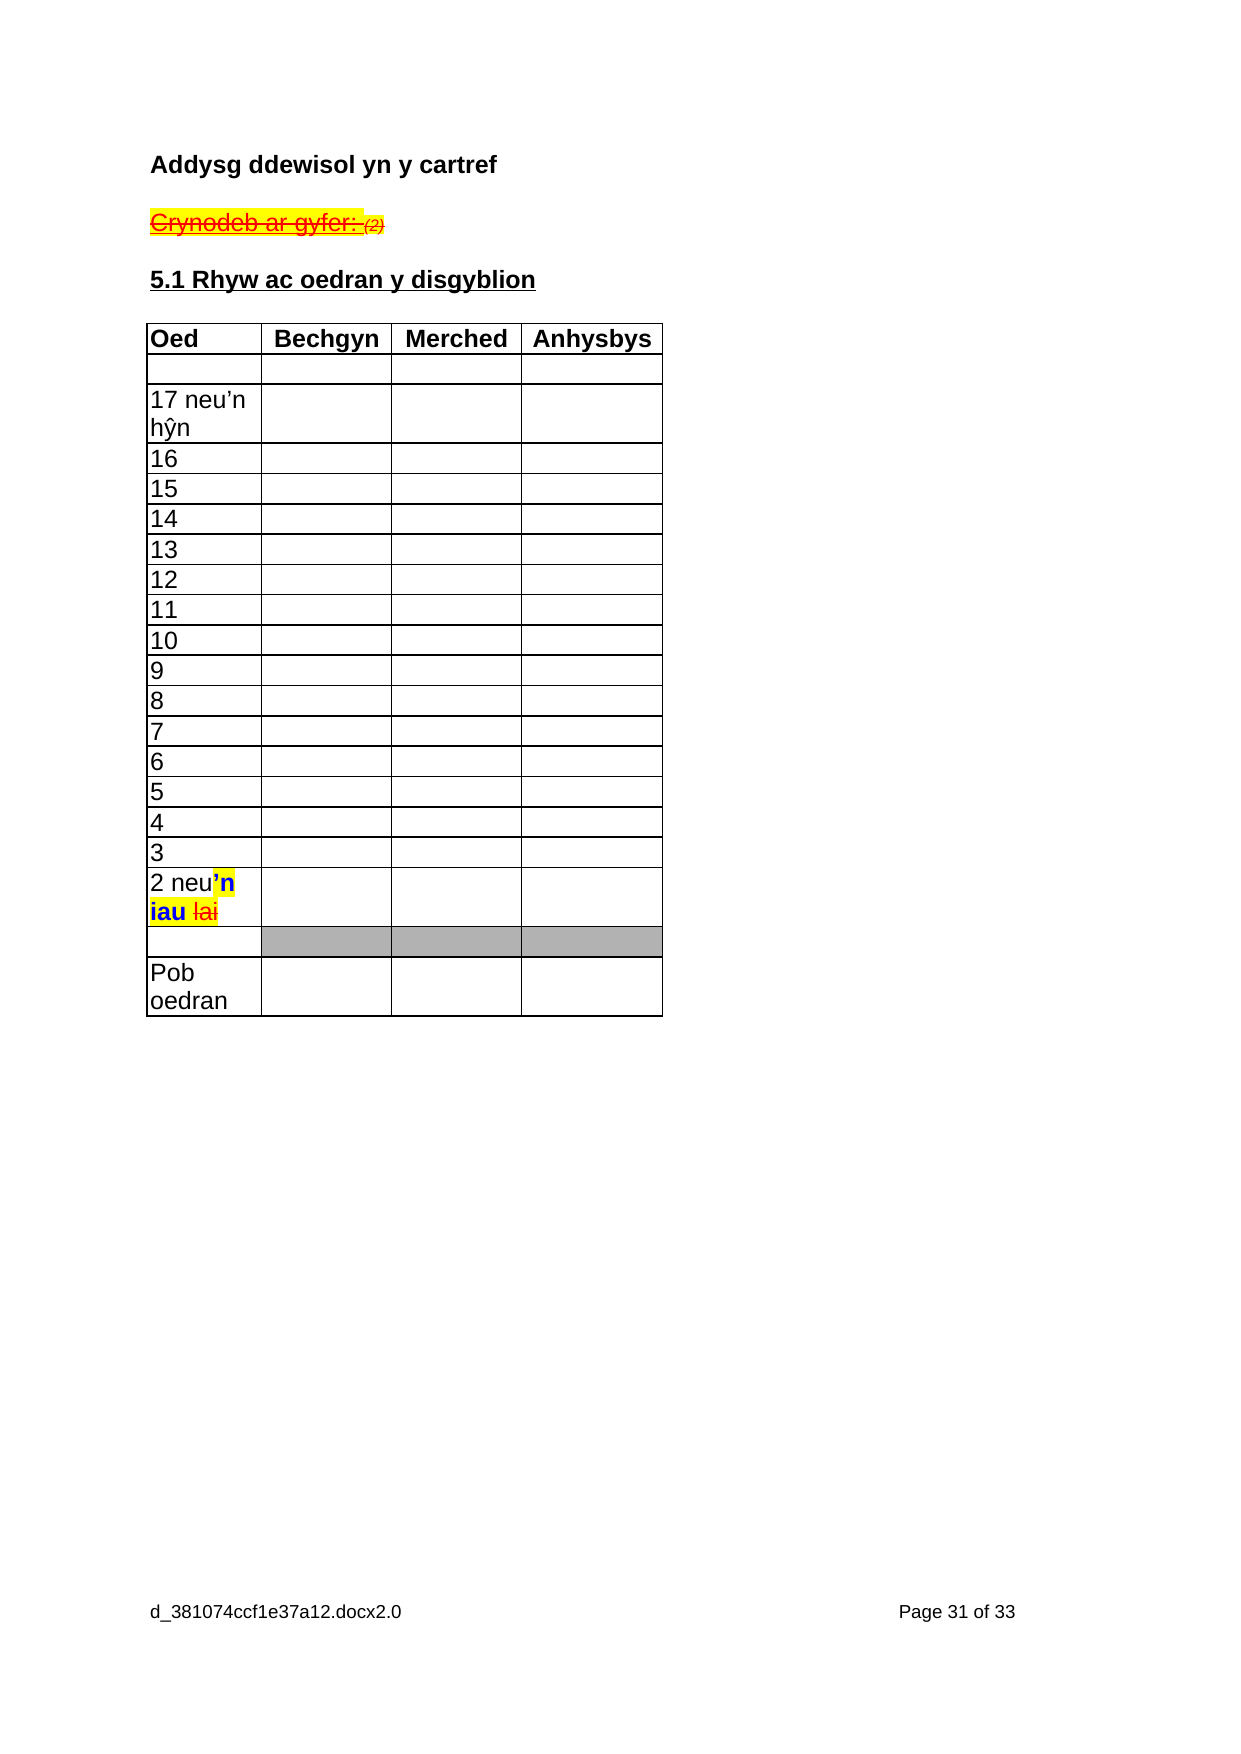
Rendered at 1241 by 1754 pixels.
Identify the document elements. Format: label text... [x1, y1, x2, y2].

text Addysg ddewisol yn y cartref [150, 150, 1090, 179]
table_cell [262, 958, 391, 1015]
table_cell [522, 626, 662, 654]
table_cell 14 [148, 505, 261, 533]
table_cell [392, 565, 521, 594]
table_cell [392, 927, 521, 956]
table_cell [522, 535, 662, 563]
table_cell [392, 595, 521, 624]
table_cell [392, 355, 521, 383]
table_header Oed [148, 324, 261, 353]
table_cell [262, 686, 391, 715]
table_cell [262, 656, 391, 685]
table_cell [522, 958, 662, 1015]
table_cell [392, 474, 521, 503]
text 5.1 Rhyw ac oedran y disgyblion [150, 265, 1090, 294]
table_cell [392, 777, 521, 806]
table_cell [392, 717, 521, 745]
table_cell [262, 717, 391, 745]
table_cell 3 [148, 838, 261, 867]
table_cell 5 [148, 777, 261, 806]
table_cell [262, 868, 391, 926]
table_cell [392, 838, 521, 867]
table_cell Pob oedran [148, 958, 261, 1015]
table_cell [522, 444, 662, 472]
table_cell [522, 505, 662, 533]
table_cell [392, 626, 521, 654]
table_cell 4 [148, 808, 261, 836]
table_cell [262, 595, 391, 624]
table_cell [392, 385, 521, 442]
table_cell [392, 535, 521, 563]
table_cell 11 [148, 595, 261, 624]
table_cell [522, 838, 662, 867]
table_cell [262, 565, 391, 594]
table_cell [262, 626, 391, 654]
table_cell 6 [148, 747, 261, 776]
table_cell [262, 838, 391, 867]
table_cell [522, 927, 662, 956]
table_cell [262, 535, 391, 563]
table_cell [392, 868, 521, 926]
table_cell [148, 355, 261, 383]
table_cell 16 [148, 444, 261, 472]
table_cell [522, 355, 662, 383]
table_cell [148, 927, 261, 956]
table_cell [522, 747, 662, 776]
table_cell [522, 595, 662, 624]
table_cell 2 neu’n iau lai [218, 868, 261, 926]
table_cell 15 [148, 474, 261, 503]
table_cell 7 [148, 717, 261, 745]
table_cell [262, 355, 391, 383]
table_header Merched [392, 324, 521, 353]
table_cell 2 neu’n iau lai [148, 868, 213, 926]
table_cell [262, 505, 391, 533]
table_cell [392, 958, 521, 1015]
table_cell [522, 808, 662, 836]
table_cell [392, 808, 521, 836]
table_cell [392, 505, 521, 533]
table_cell [522, 686, 662, 715]
table_cell [392, 686, 521, 715]
table_cell 17 neu’n hŷn [148, 385, 261, 442]
table_cell [262, 385, 391, 442]
table_cell [262, 808, 391, 836]
table_cell [262, 747, 391, 776]
table_cell [392, 656, 521, 685]
text Crynodeb ar gyfer: (2) [150, 207, 1090, 236]
table_cell [522, 868, 662, 926]
table_cell [522, 717, 662, 745]
table_cell [392, 444, 521, 472]
table_cell [522, 777, 662, 806]
table_cell 13 [148, 535, 261, 563]
table_header Bechgyn [262, 324, 391, 353]
table_cell [262, 444, 391, 472]
table_cell [392, 747, 521, 776]
table_cell [522, 656, 662, 685]
table_cell [262, 474, 391, 503]
table_cell [522, 565, 662, 594]
table_cell [262, 927, 391, 956]
table_cell [522, 385, 662, 442]
table_cell 8 [148, 686, 261, 715]
table_cell [262, 777, 391, 806]
table_header Anhysbys [522, 324, 662, 353]
table_cell [522, 474, 662, 503]
table_cell 12 [148, 565, 261, 594]
table_cell 9 [148, 656, 261, 685]
table_cell 10 [148, 626, 261, 654]
